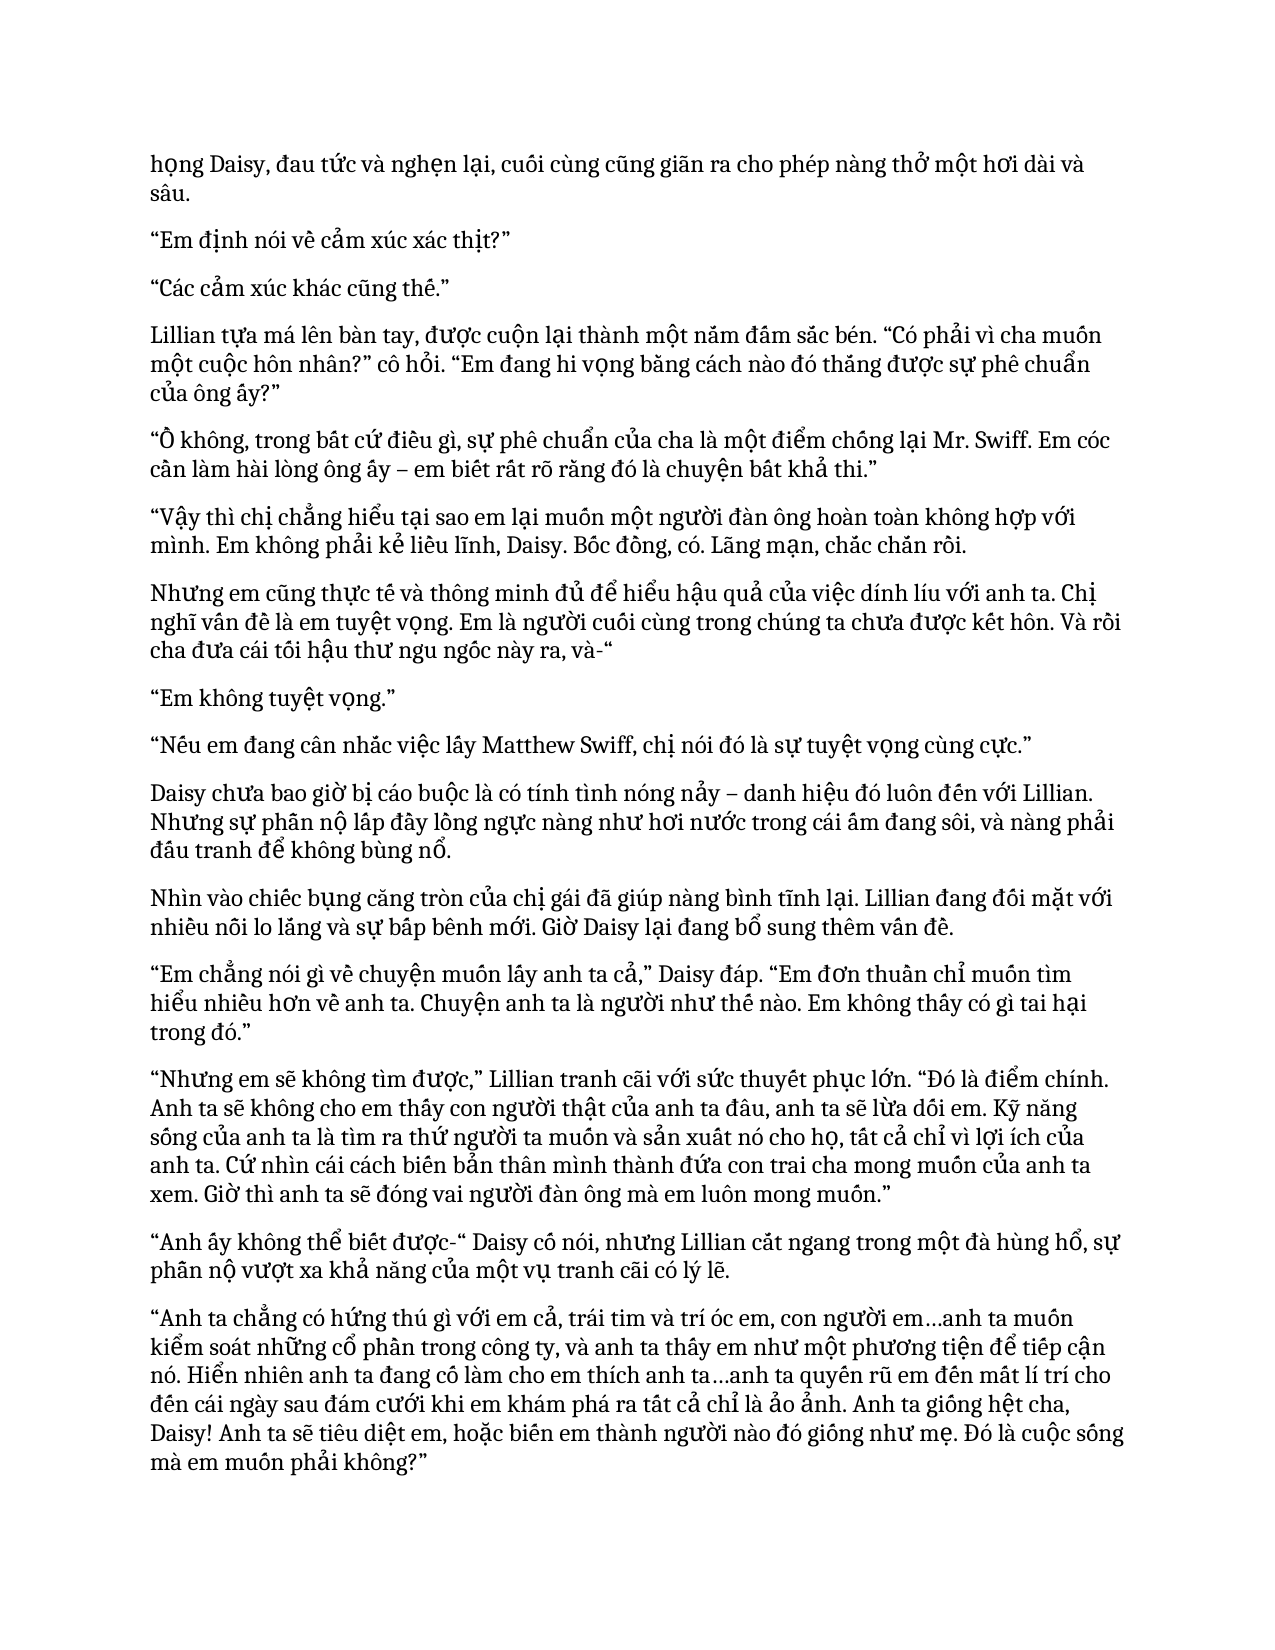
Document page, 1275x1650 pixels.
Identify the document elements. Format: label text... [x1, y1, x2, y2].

text Daisy chưa bao giờ bị cáo buộc là có tính tình nóng nảy – danh hiệu đó luôn đến với Lillian. Nhưng sự phẫn nộ lấp đầy lồng ngực nàng như hơi nước trong cái ấm đang sôi, và nàng phải đấu tranh để không bùng nổ. [150, 779, 1125, 865]
text “Các cảm xúc khác cũng thế.” [150, 274, 1125, 302]
text Nhìn vào chiếc bụng căng tròn của chị gái đã giúp nàng bình tĩnh lại. Lillian đang đối mặt với nhiều nỗi lo lắng và sự bấp bênh mới. Giờ Daisy lại đang bổ sung thêm vấn đề. [150, 884, 1125, 941]
text Nhưng em cũng thực tế và thông minh đủ để hiểu hậu quả của việc dính líu với anh ta. Chị nghĩ vấn đề là em tuyệt vọng. Em là người cuối cùng trong chúng ta chưa được kết hôn. Và rồi cha đưa cái tối hậu thư ngu ngốc này ra, và-“ [150, 579, 1125, 665]
text Lillian tựa má lên bàn tay, được cuộn lại thành một nắm đấm sắc bén. “Có phải vì cha muốn một cuộc hôn nhân?” cô hỏi. “Em đang hi vọng bằng cách nào đó thắng được sự phê chuẩn của ông ấy?” [150, 321, 1125, 407]
text “Vậy thì chị chẳng hiểu tại sao em lại muốn một người đàn ông hoàn toàn không hợp với mình. Em không phải kẻ liều lĩnh, Daisy. Bốc đồng, có. Lãng mạn, chắc chắn rồi. [150, 502, 1125, 560]
text “Nếu em đang cân nhắc việc lấy Matthew Swiff, chị nói đó là sự tuyệt vọng cùng cực.” [150, 731, 1125, 760]
text “Anh ta chẳng có hứng thú gì với em cả, trái tim và trí óc em, con người em…anh ta muốn kiểm soát những cổ phần trong công ty, và anh ta thấy em như một phương tiện để tiếp cận nó. Hiển nhiên anh ta đang cố làm cho em thích anh ta…anh ta quyến rũ em đến mất lí trí cho đến cái ngày sau đám cưới khi em khám phá ra tất cả chỉ là ảo ảnh. Anh ta giống hệt cha, Daisy! Anh ta sẽ tiêu diệt em, hoặc biến em thành người nào đó giống như mẹ. Đó là cuộc sống mà em muốn phải không?” [150, 1304, 1125, 1476]
text “Em định nói về cảm xúc xác thịt?” [150, 226, 1125, 255]
text “Anh ấy không thể biết được-“ Daisy cố nói, nhưng Lillian cắt ngang trong một đà hùng hổ, sự phẫn nộ vượt xa khả năng của một vụ tranh cãi có lý lẽ. [150, 1227, 1125, 1285]
text “Em chẳng nói gì về chuyện muốn lấy anh ta cả,” Daisy đáp. “Em đơn thuần chỉ muốn tìm hiểu nhiều hơn về anh ta. Chuyện anh ta là người như thế nào. Em không thấy có gì tai hại trong đó.” [150, 960, 1125, 1046]
text “Ồ không, trong bất cứ điều gì, sự phê chuẩn của cha là một điểm chống lại Mr. Swiff. Em cóc cần làm hài lòng ông ấy – em biết rất rõ rằng đó là chuyện bất khả thi.” [150, 426, 1125, 484]
text “Em không tuyệt vọng.” [150, 684, 1125, 712]
text “Nhưng em sẽ không tìm được,” Lillian tranh cãi với sức thuyết phục lớn. “Đó là điểm chính. Anh ta sẽ không cho em thấy con người thật của anh ta đâu, anh ta sẽ lừa dối em. Kỹ năng sống của anh ta là tìm ra thứ người ta muốn và sản xuất nó cho họ, tất cả chỉ vì lợi ích của anh ta. Cứ nhìn cái cách biến bản thân mình thành đứa con trai cha mong muốn của anh ta xem. Giờ thì anh ta sẽ đóng vai người đàn ông mà em luôn mong muốn.” [150, 1065, 1125, 1209]
text họng Daisy, đau tức và nghẹn lại, cuối cùng cũng giãn ra cho phép nàng thở một hơi dài và sâu. [150, 150, 1125, 207]
